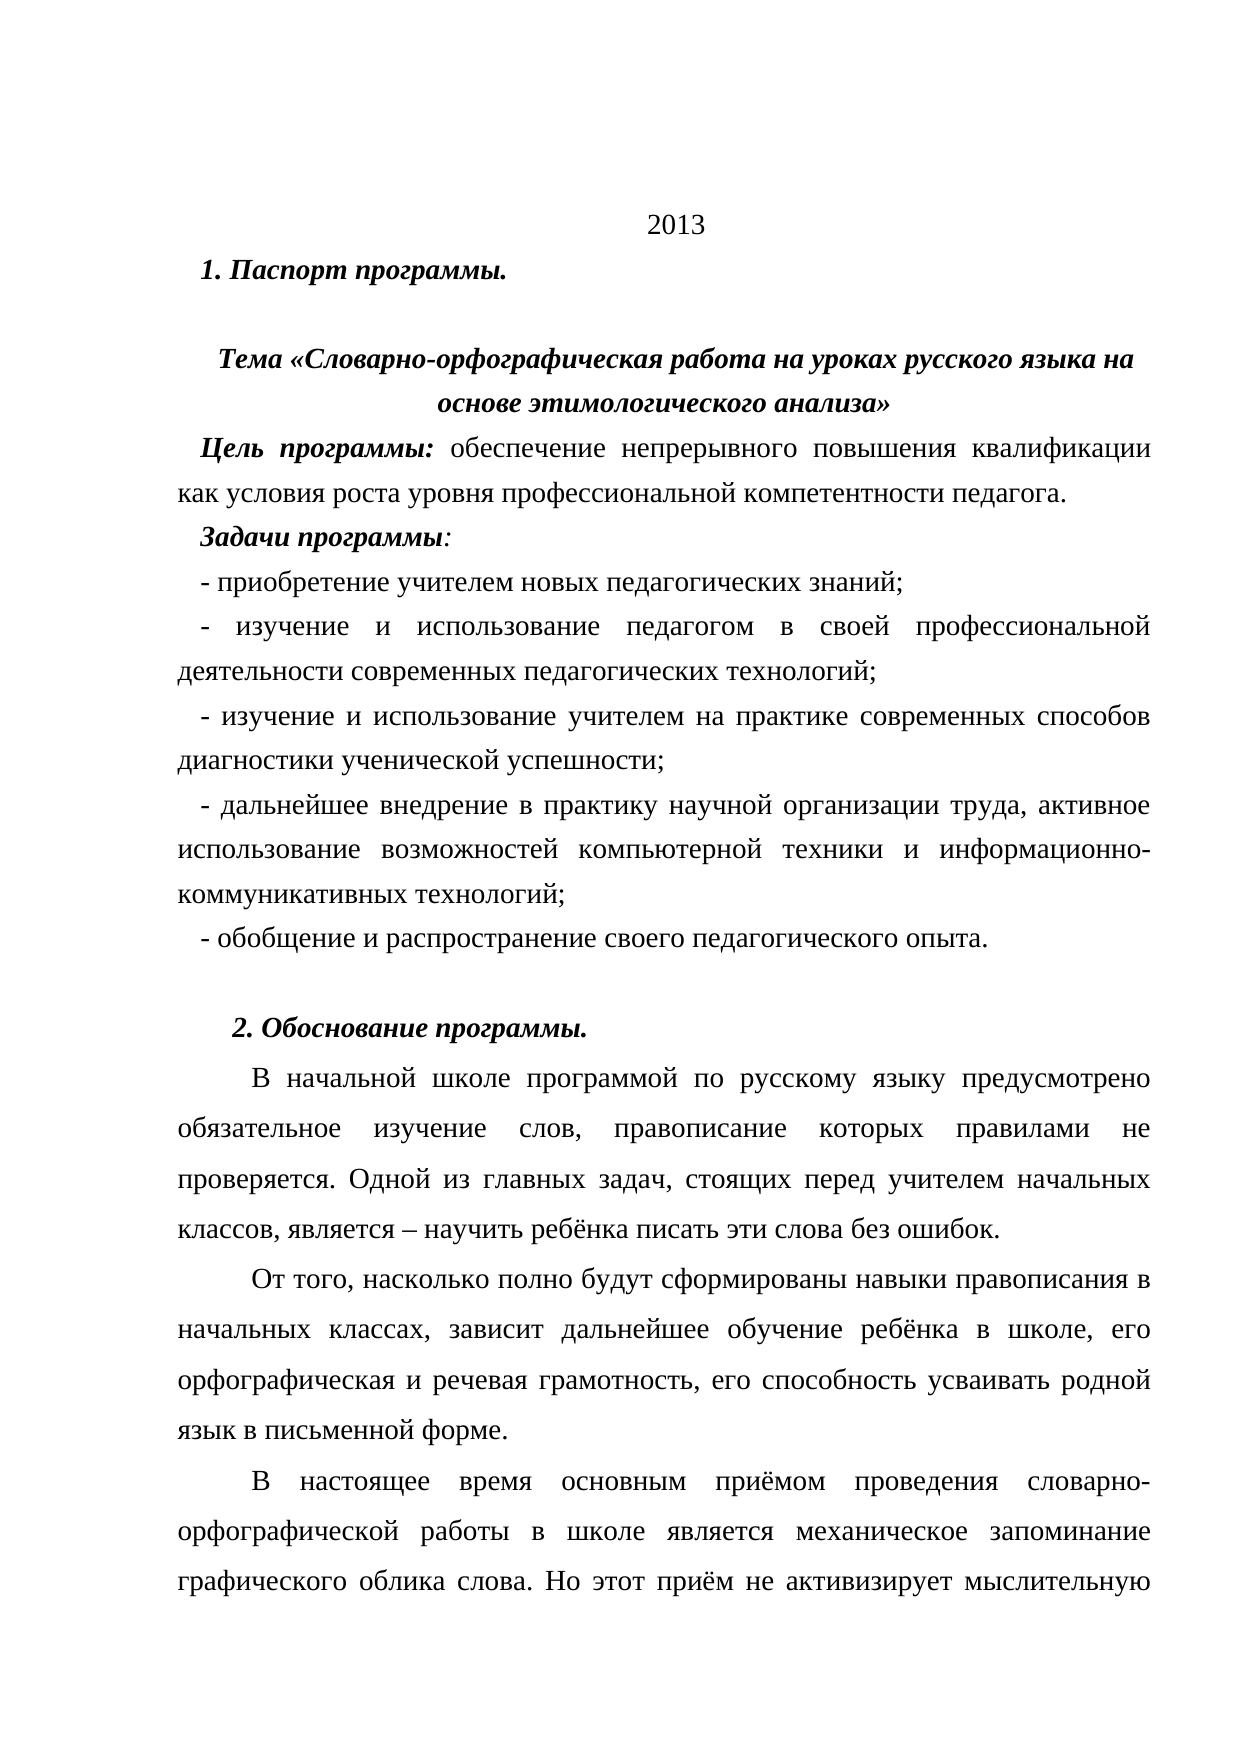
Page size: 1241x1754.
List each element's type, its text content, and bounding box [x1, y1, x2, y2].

text От того, насколько полно будут сформированы навыки правописания в начальных классах, зависит дальнейшее обучение ребёнка в школе, его орфографическая и речевая грамотность, его способность усваивать родной язык в письменной форме. [177, 1261, 1152, 1446]
text Тема «Словарно-орфографическая работа на уроках русского языка на основе этимологического анализа» [177, 341, 1152, 419]
text 1. Паспорт программы. [177, 252, 1152, 285]
text - изучение и использование педагогом в своей профессиональной деятельности современных педагогических технологий; [177, 608, 1152, 687]
text - дальнейшее внедрение в практику научной организации труда, активное использование возможностей компьютерной техники и информационно-коммуникативных технологий; [177, 787, 1152, 909]
text - изучение и использование учителем на практике современных способов диагностики ученической успешности; [177, 698, 1152, 776]
text В начальной школе программой по русскому языку предусмотрено обязательное изучение слов, правописание которых правилами не проверяется. Одной из главных задач, стоящих перед учителем начальных классов, является – научить ребёнка писать эти слова без ошибок. [177, 1060, 1152, 1244]
text Цель программы: обеспечение непрерывного повышения квалификации как условия роста уровня профессиональной компетентности педагога. [177, 430, 1152, 508]
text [177, 1463, 1152, 1597]
text Задачи программы: [177, 519, 1152, 553]
text 2013 [177, 207, 1152, 241]
text - обобщение и распространение своего педагогического опыта. [177, 921, 1152, 954]
text - приобретение учителем новых педагогических знаний; [177, 564, 1152, 597]
text 2. Обоснование программы. [177, 1010, 1152, 1043]
